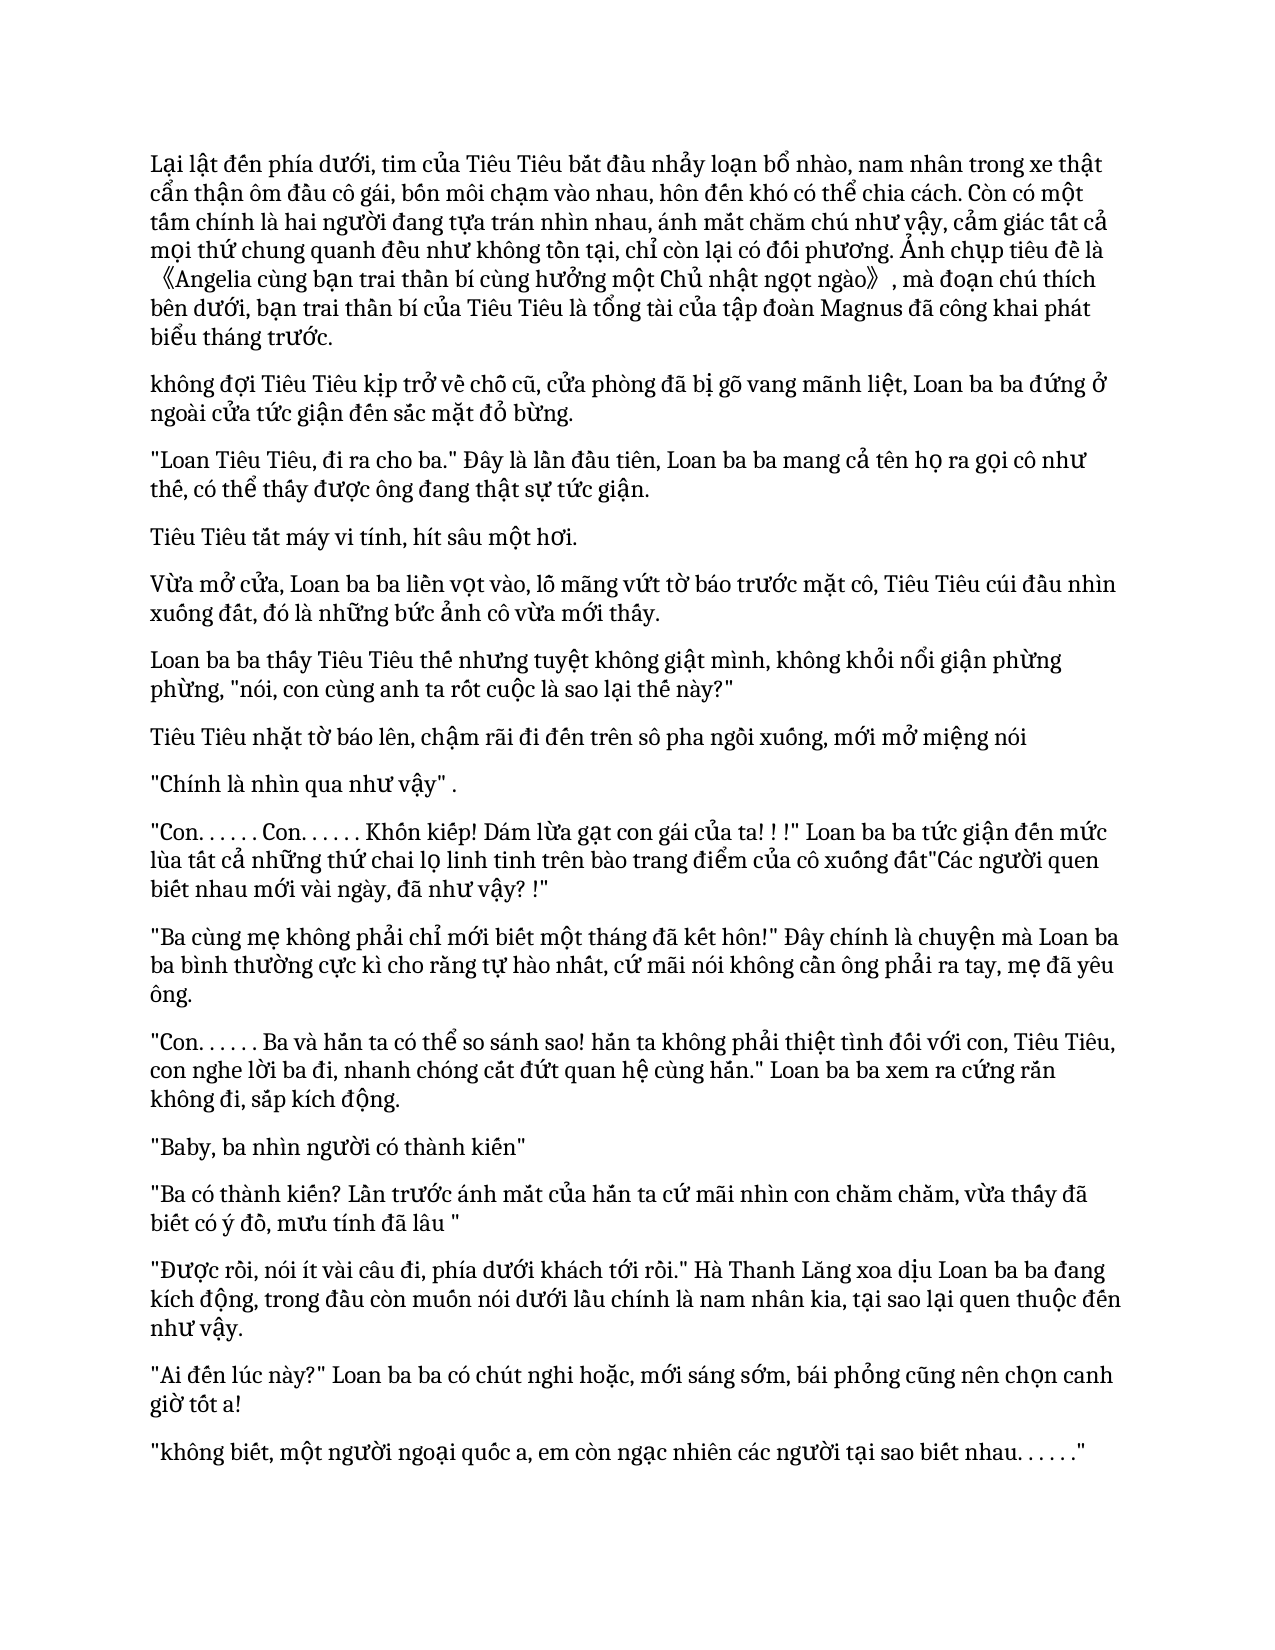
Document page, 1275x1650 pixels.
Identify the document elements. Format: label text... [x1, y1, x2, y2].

text "không biết, một người ngoại quốc a, em còn ngạc nhiên các người tại sao biết nhau. . . . . ." [150, 1437, 1125, 1466]
text "Con. . . . . . Con. . . . . . Khốn kiếp! Dám lừa gạt con gái của ta! ! !" Loan ba ba tức giận đến mức lùa tất cả những thứ chai lọ linh tinh trên bào trang điểm của cô xuống đất"Các người quen biết nhau mới vài ngày, đã như vậy? !" [150, 817, 1125, 904]
text Vừa mở cửa, Loan ba ba liền vọt vào, lỗ mãng vứt tờ báo trước mặt cô, Tiêu Tiêu cúi đầu nhìn xuống đất, đó là những bức ảnh cô vừa mới thấy. [150, 570, 1125, 627]
text "Được rồi, nói ít vài câu đi, phía dưới khách tới rồi." Hà Thanh Lăng xoa dịu Loan ba ba đang kích động, trong đầu còn muốn nói dưới lầu chính là nam nhân kia, tại sao lại quen thuộc đến như vậy. [150, 1256, 1125, 1342]
text Tiêu Tiêu nhặt tờ báo lên, chậm rãi đi đến trên sô pha ngồi xuống, mới mở miệng nói [150, 722, 1125, 751]
text "Chính là nhìn qua như vậy" . [150, 770, 1125, 799]
text "Ai đến lúc này?" Loan ba ba có chút nghi hoặc, mới sáng sớm, bái phỏng cũng nên chọn canh giờ tốt a! [150, 1361, 1125, 1419]
text không đợi Tiêu Tiêu kịp trở về chỗ cũ, cửa phòng đã bị gõ vang mãnh liệt, Loan ba ba đứng ở ngoài cửa tức giận đến sắc mặt đỏ bừng. [150, 370, 1125, 427]
text "Con. . . . . . Ba và hắn ta có thể so sánh sao! hắn ta không phải thiệt tình đối với con, Tiêu Tiêu, con nghe lời ba đi, nhanh chóng cắt đứt quan hệ cùng hắn." Loan ba ba xem ra cứng rắn không đi, sắp kích động. [150, 1027, 1125, 1114]
text Loan ba ba thấy Tiêu Tiêu thế nhưng tuyệt không giật mình, không khỏi nổi giận phừng phừng, "nói, con cùng anh ta rốt cuộc là sao lại thế này?" [150, 646, 1125, 704]
text "Baby, ba nhìn người có thành kiến" [150, 1132, 1125, 1161]
text "Ba có thành kiến? Lần trước ánh mắt của hắn ta cứ mãi nhìn con chằm chằm, vừa thấy đã biết có ý đồ, mưu tính đã lâu " [150, 1180, 1125, 1237]
text Tiêu Tiêu tắt máy vi tính, hít sâu một hơi. [150, 522, 1125, 551]
text "Ba cùng mẹ không phải chỉ mới biết một tháng đã kết hôn!" Đây chính là chuyện mà Loan ba ba bình thường cực kì cho rằng tự hào nhất, cứ mãi nói không cần ông phải ra tay, mẹ đã yêu ông. [150, 922, 1125, 1009]
text Lại lật đến phía dưới, tim của Tiêu Tiêu bắt đầu nhảy loạn bổ nhào, nam nhân trong xe thật cẩn thận ôm đầu cô gái, bốn môi chạm vào nhau, hôn đến khó có thể chia cách. Còn có một tấm chính là hai người đang tựa trán nhìn nhau, ánh mắt chăm chú như vậy, cảm giác tất cả mọi thứ chung quanh đều như không tồn tại, chỉ còn lại có đối phương. Ảnh chụp tiêu đề là 《An­gelia cùng bạn trai thần bí cùng hưởng một Chủ nhật ngọt ngào》, mà đoạn chú thích bên dưới, bạn trai thần bí của Tiêu Tiêu là tổng tài của tập đoàn Magnus đã công khai phát biểu tháng trước. [150, 150, 1125, 351]
text "Loan Tiêu Tiêu, đi ra cho ba." Đây là lần đầu tiên, Loan ba ba mang cả tên họ ra gọi cô như thế, có thể thấy được ông đang thật sự tức giận. [150, 446, 1125, 504]
